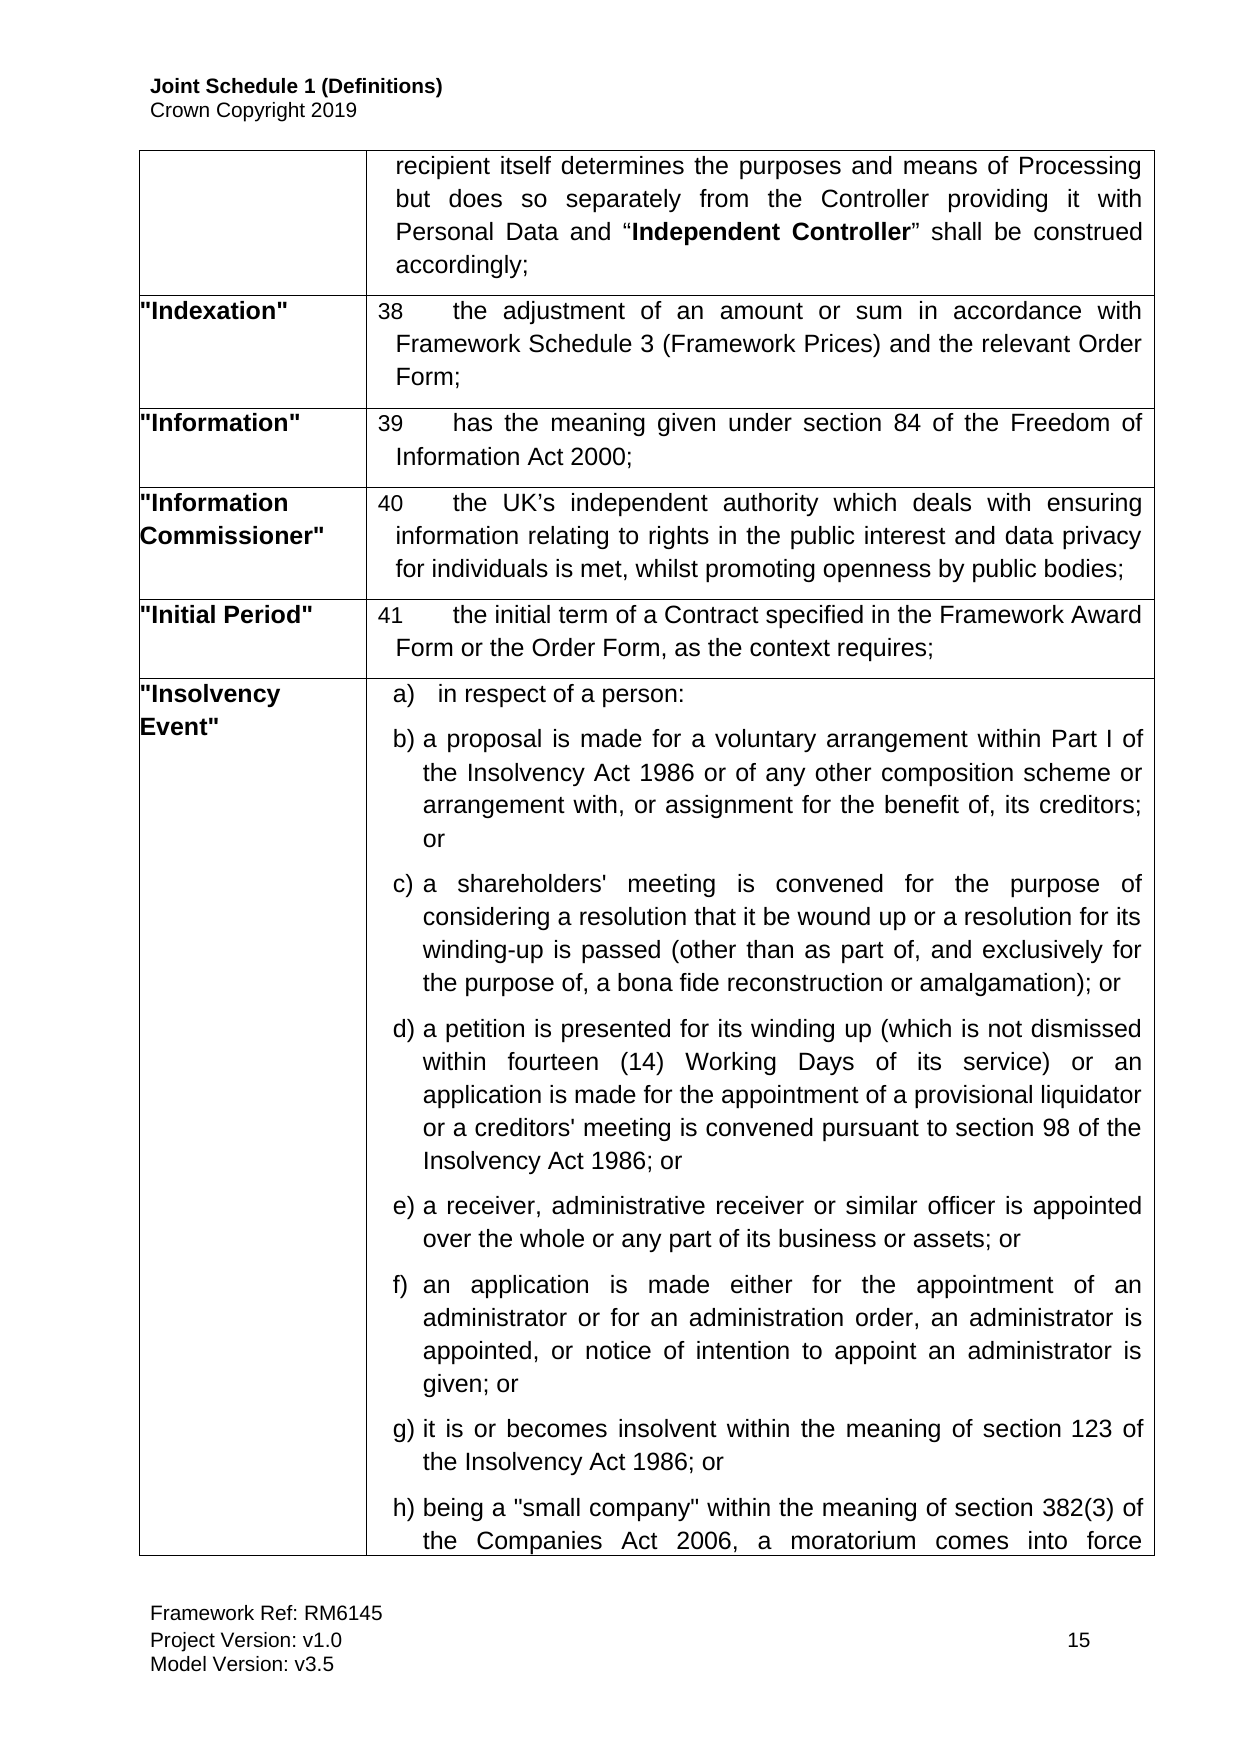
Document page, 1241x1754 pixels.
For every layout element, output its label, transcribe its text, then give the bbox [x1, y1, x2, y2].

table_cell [140, 151, 366, 295]
table_cell the adjustment of an amount or sum in accordance with Framework Schedule 3 (Framework Prices) and the relevant Order Form; [367, 296, 1154, 407]
table_cell the initial term of a Contract specified in the Framework Award Form or the Order Form, as the context requires; [367, 600, 1154, 678]
table_cell "Indexation" [140, 296, 366, 407]
table_cell the UK’s independent authority which deals with ensuring information relating to rights in the public interest and data privacy for individuals is met, whilst promoting openness by public bodies; [367, 488, 1154, 599]
table_cell "Information" [140, 409, 366, 487]
table_cell "Information Commissioner" [140, 488, 366, 599]
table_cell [367, 151, 1154, 295]
table_cell "Initial Period" [140, 600, 366, 678]
table_cell "Insolvency Event" [140, 679, 366, 1555]
table_cell has the meaning given under section 84 of the Freedom of Information Act 2000; [367, 409, 1154, 487]
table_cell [367, 679, 1154, 1555]
